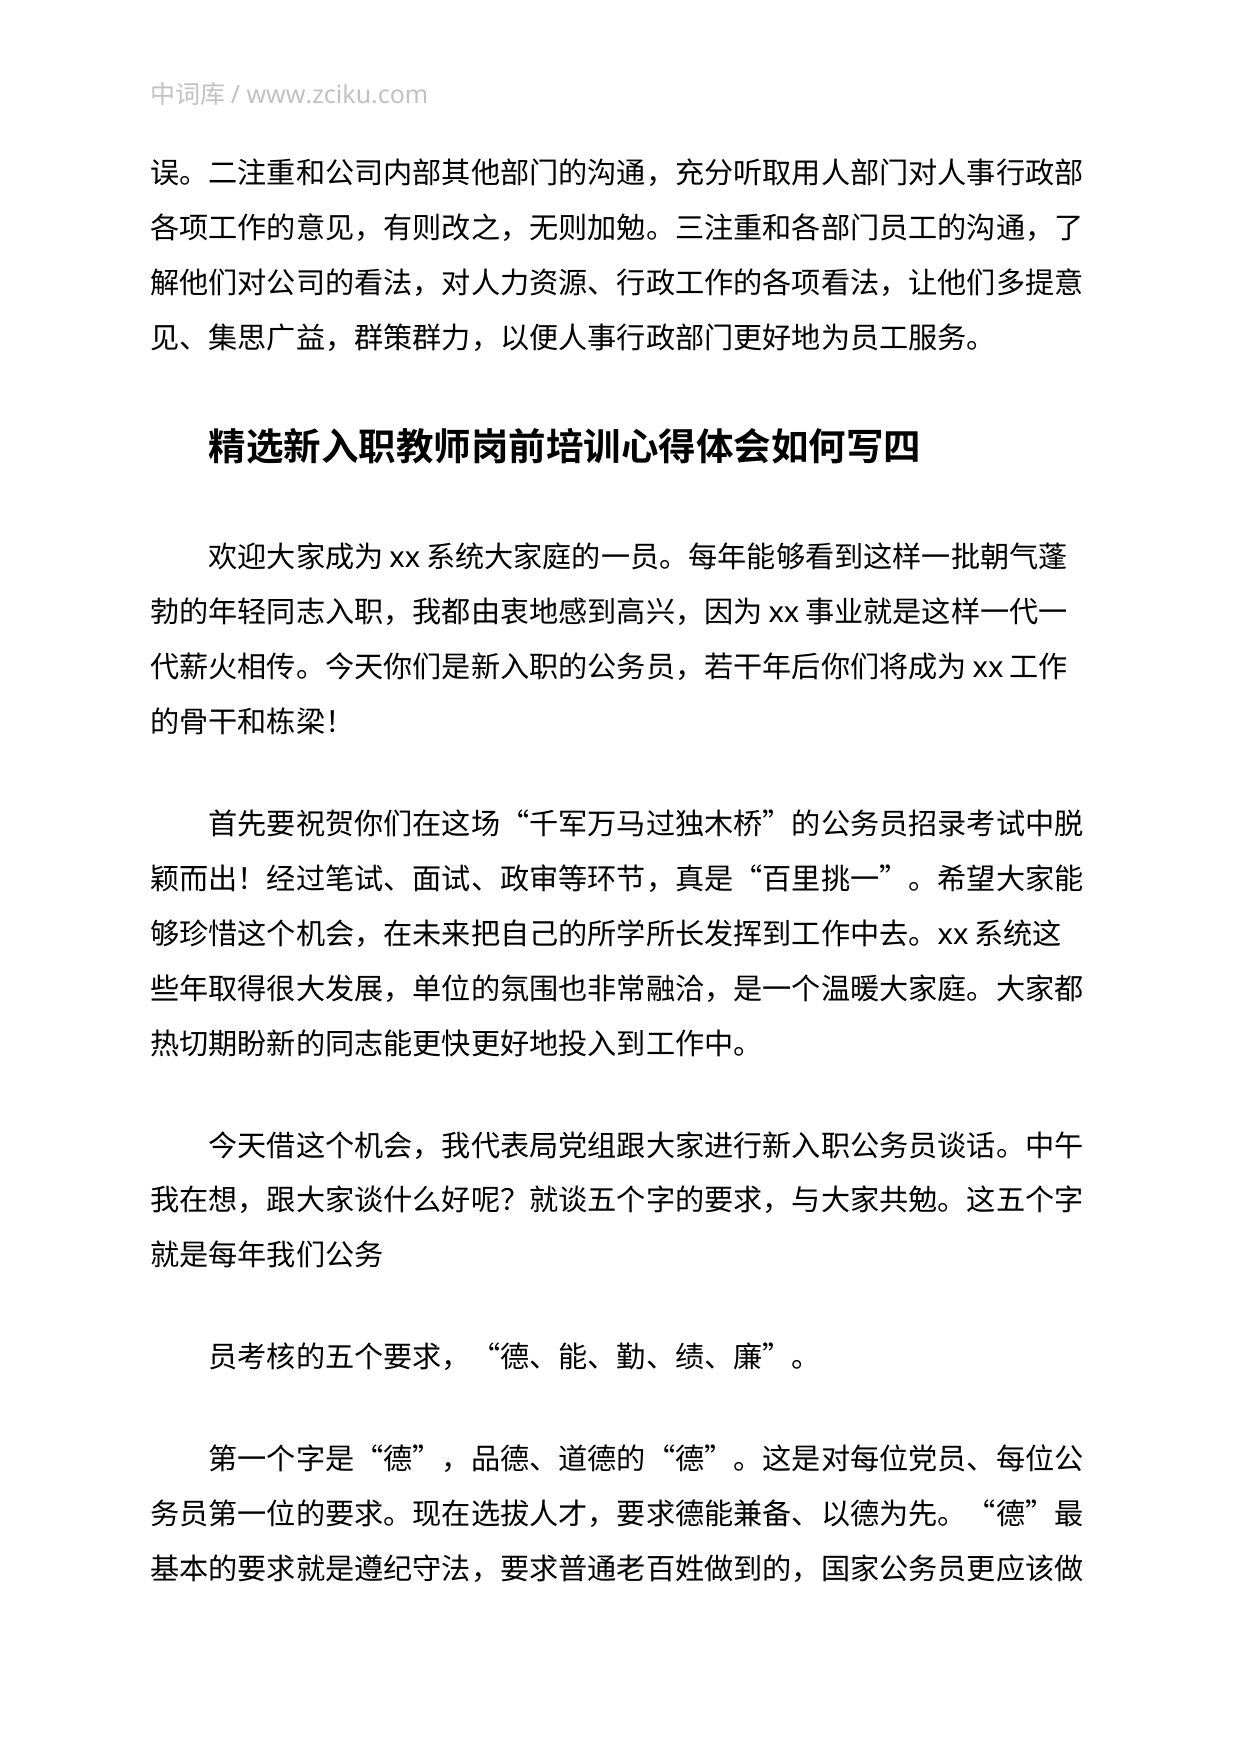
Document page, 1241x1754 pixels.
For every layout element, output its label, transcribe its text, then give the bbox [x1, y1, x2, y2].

text 今天借这个机会，我代表局党组跟大家进行新入职公务员谈话。中午我在想，跟大家谈什么好呢？就谈五个字的要求，与大家共勉。这五个字就是每年我们公务 [150, 1122, 1090, 1274]
text 欢迎大家成为xx系统大家庭的一员。每年能够看到这样一批朝气蓬勃的年轻同志入职，我都由衷地感到高兴，因为xx事业就是这样一代一代薪火相传。今天你们是新入职的公务员，若干年后你们将成为xx工作的骨干和栋梁！ [150, 534, 1090, 741]
text 首先要祝贺你们在这场“千军万马过独木桥”的公务员招录考试中脱颖而出！经过笔试、面试、政审等环节，真是“百里挑一”。希望大家能够珍惜这个机会，在未来把自己的所学所长发挥到工作中去。xx系统这些年取得很大发展，单位的氛围也非常融洽，是一个温暖大家庭。大家都热切期盼新的同志能更快更好地投入到工作中。 [150, 801, 1090, 1063]
text 精选新入职教师岗前培训心得体会如何写四 [150, 416, 1090, 471]
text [150, 150, 1090, 357]
text 员考核的五个要求，“德、能、勤、绩、廉”。 [150, 1334, 1090, 1376]
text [150, 1435, 1090, 1587]
